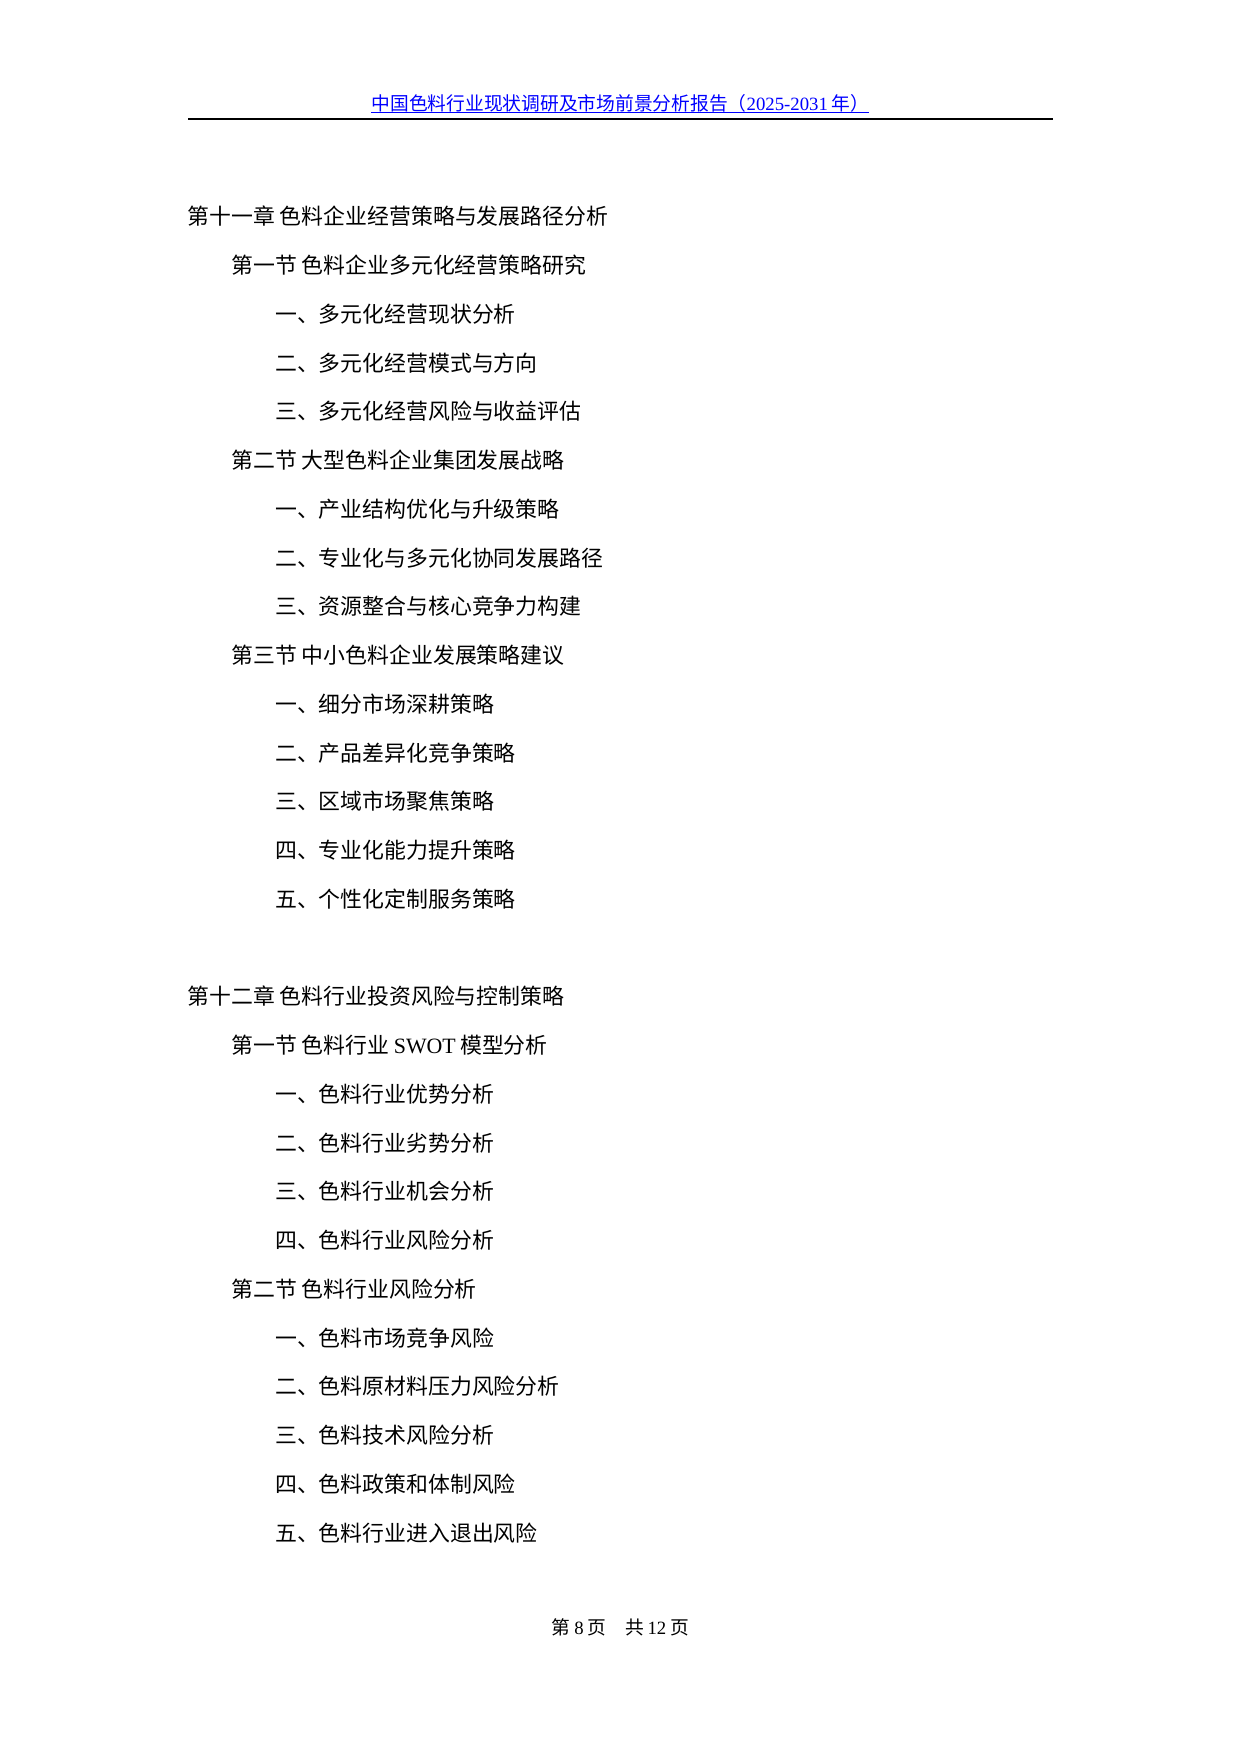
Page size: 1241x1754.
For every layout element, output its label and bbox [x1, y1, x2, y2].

text [187, 150, 1053, 1548]
